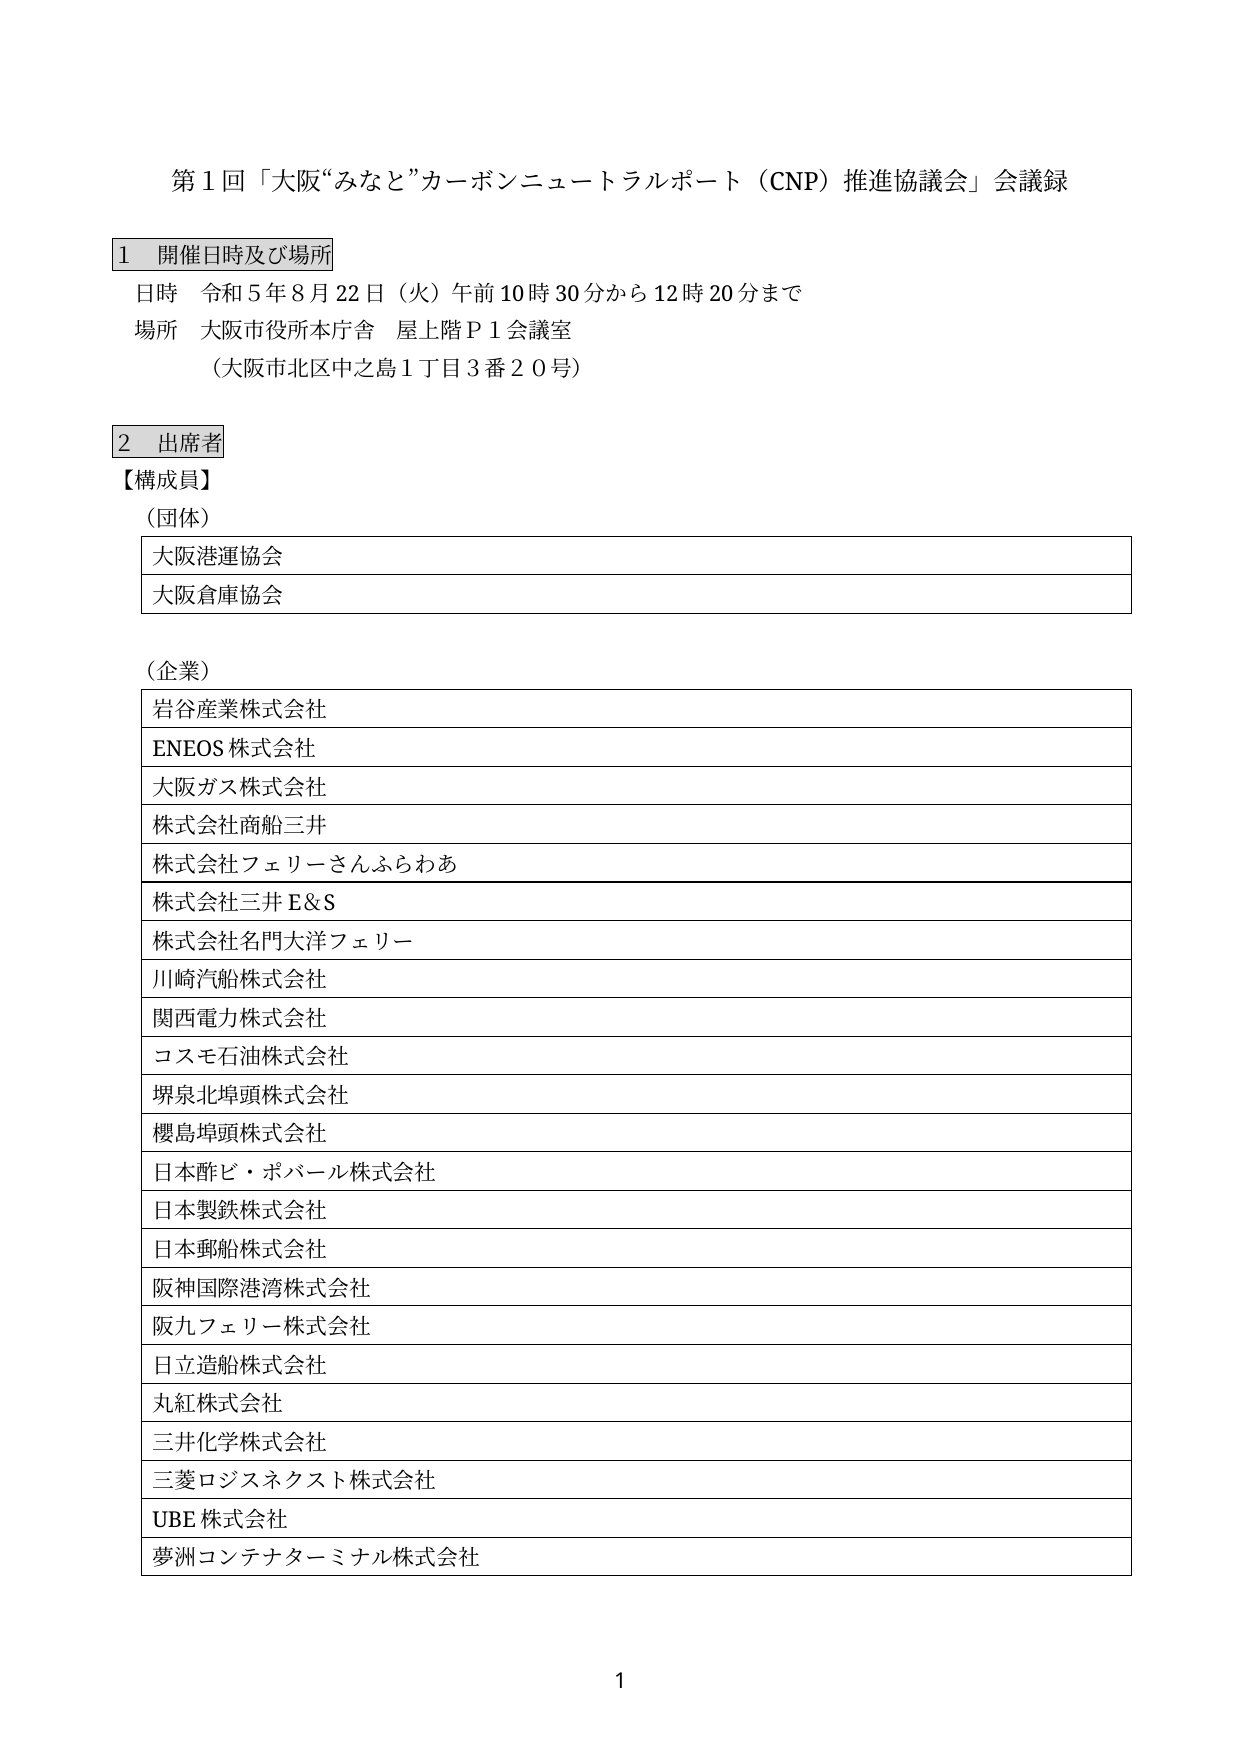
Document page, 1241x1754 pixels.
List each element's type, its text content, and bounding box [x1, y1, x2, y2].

text 第１回「大阪“みなと”カーボンニュートラルポート（CNP）推進協議会」会議録 [112, 161, 1128, 198]
text 日時 令和５年８月22日（火）午前10時30分から12時20分まで [134, 273, 1128, 311]
text （企業） [134, 651, 1128, 689]
table_cell 日本製鉄株式会社 [142, 1191, 1131, 1228]
table_cell 櫻島埠頭株式会社 [142, 1114, 1131, 1151]
table_cell 阪九フェリー株式会社 [142, 1306, 1131, 1344]
table_header 岩谷産業株式会社 [142, 690, 1131, 727]
table_cell コスモ石油株式会社 [142, 1037, 1131, 1074]
table_cell 川崎汽船株式会社 [142, 960, 1131, 997]
text １ 開催日時及び場所 [112, 236, 1128, 273]
table_cell 株式会社三井E＆S [142, 883, 1131, 920]
table_cell 三菱ロジスネクスト株式会社 [142, 1461, 1131, 1498]
table_cell UBE株式会社 [142, 1499, 1131, 1537]
table_cell 堺泉北埠頭株式会社 [142, 1075, 1131, 1113]
text （団体） [134, 498, 1128, 536]
text 【構成員】 [112, 461, 1128, 498]
table_cell 三井化学株式会社 [142, 1422, 1131, 1459]
text 場所 大阪市役所本庁舎 屋上階Ｐ１会議室 [134, 311, 1128, 348]
table_cell 株式会社フェリーさんふらわあ [142, 844, 1131, 881]
table_cell 丸紅株式会社 [142, 1384, 1131, 1421]
table_cell 夢洲コンテナターミナル株式会社 [142, 1538, 1131, 1575]
table_cell 阪神国際港湾株式会社 [142, 1268, 1131, 1305]
table_cell 株式会社商船三井 [142, 805, 1131, 843]
table_cell 関西電力株式会社 [142, 998, 1131, 1036]
table_cell 日立造船株式会社 [142, 1345, 1131, 1382]
table_cell 株式会社名門大洋フェリー [142, 921, 1131, 958]
table_header 大阪港運協会 [142, 537, 1131, 574]
table_cell 日本酢ビ・ポバール株式会社 [142, 1152, 1131, 1190]
text （大阪市北区中之島１丁目３番２０号） [134, 348, 1128, 386]
table_cell 日本郵船株式会社 [142, 1229, 1131, 1267]
table_cell ENEOS株式会社 [142, 728, 1131, 766]
text ２ 出席者 [112, 423, 1128, 461]
table_cell 大阪ガス株式会社 [142, 767, 1131, 804]
table_cell 大阪倉庫協会 [142, 575, 1131, 613]
